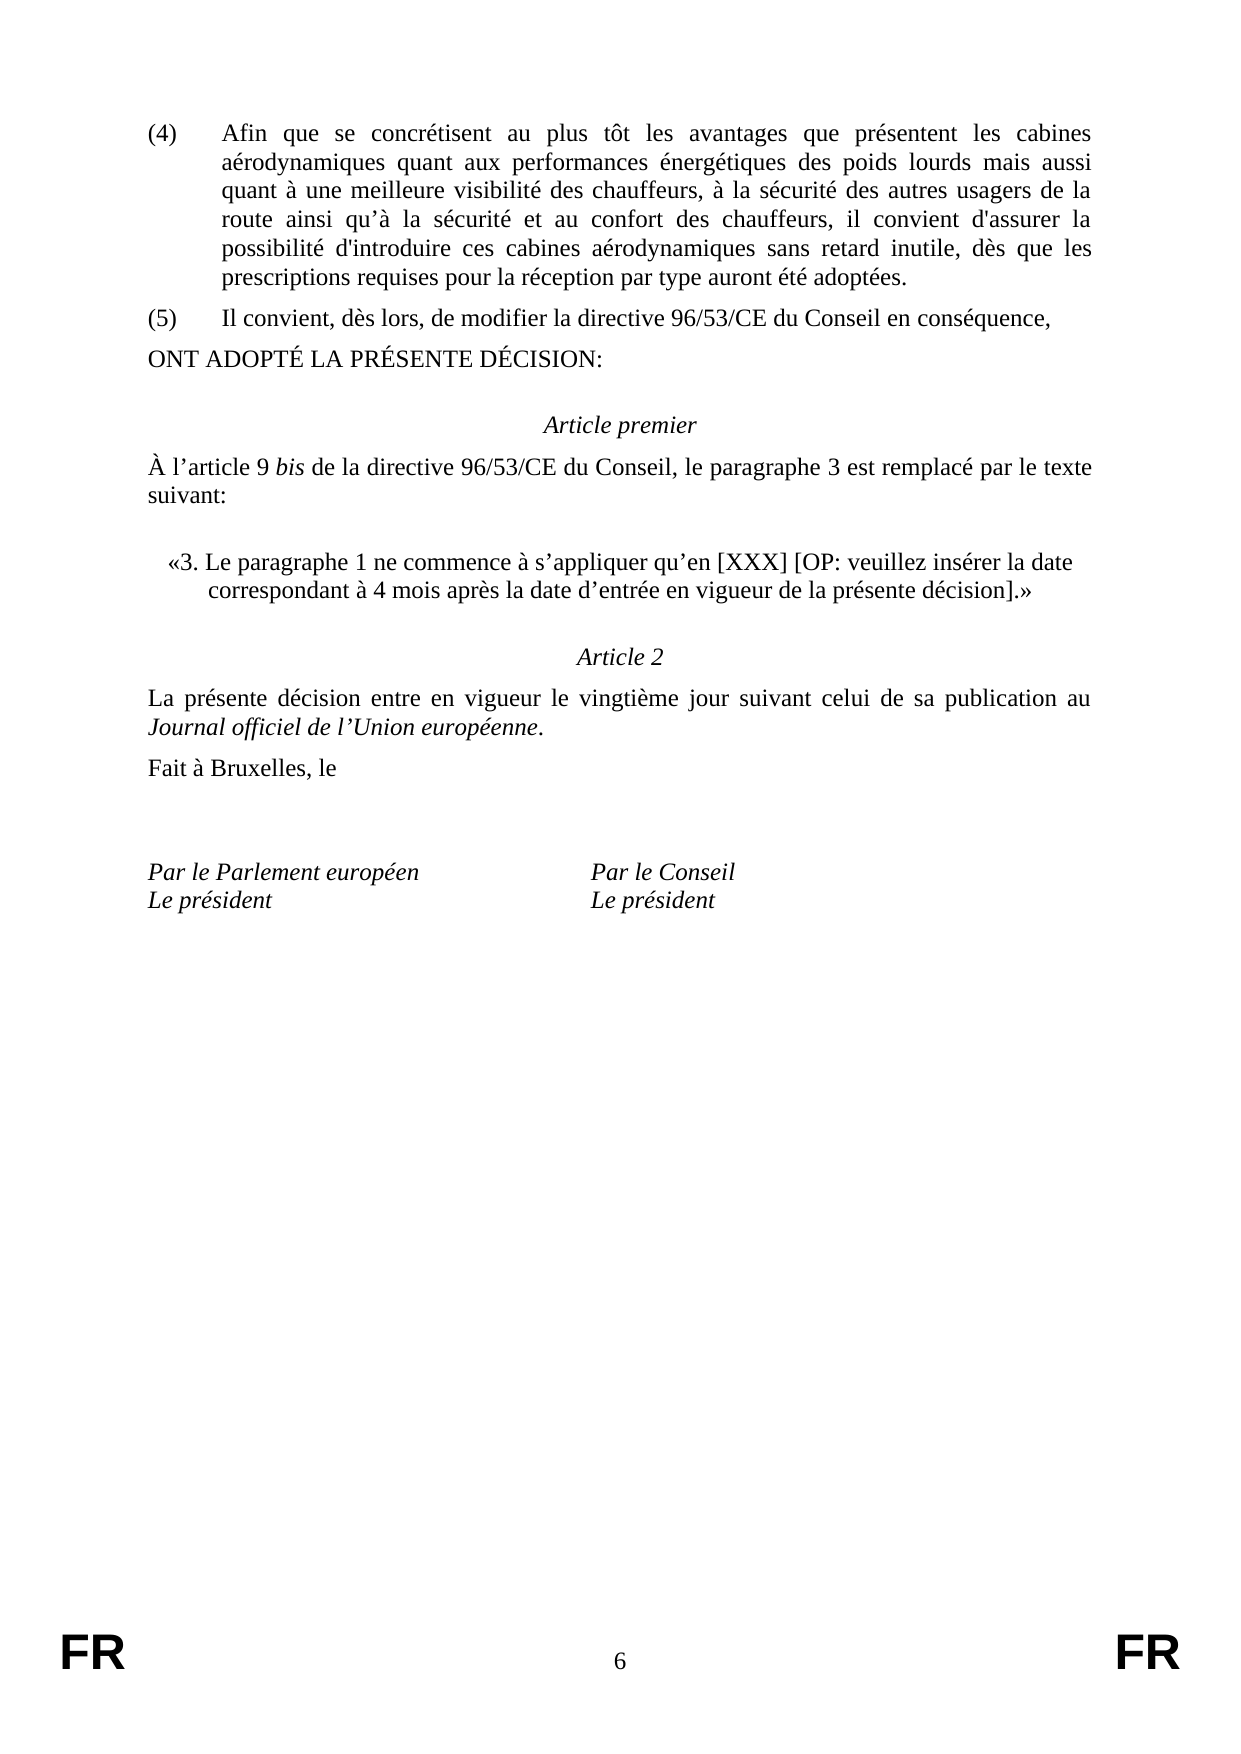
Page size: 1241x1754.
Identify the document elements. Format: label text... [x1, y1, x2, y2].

text «3. Le paragraphe 1 ne commence à s’appliquer qu’en [XXX] [OP: veuillez insérer la date correspondant à 4 mois après la date d’entrée en vigueur de la présente décision].» [148, 547, 1093, 604]
text À l’article 9 bis de la directive 96/53/CE du Conseil, le paragraphe 3 est remplacé par le texte suivant: [148, 452, 1093, 509]
text La présente décision entre en vigueur le vingtième jour suivant celui de sa publication au Journal officiel de l’Union européenne. [148, 683, 1093, 741]
text Fait à Bruxelles, le [148, 753, 1093, 782]
text ONT ADOPTÉ LA PRÉSENTE DÉCISION: [148, 344, 1093, 373]
text Article 2 [148, 642, 1093, 671]
text (5) Il convient, dès lors, de modifier la directive 96/53/CE du Conseil en conséquence, [148, 303, 1093, 332]
text Article premier [148, 411, 1093, 439]
text (4) Afin que se concrétisent au plus tôt les avantages que présentent les cabines aérodynamiques quant aux performances énergétiques des poids lourds mais aussi quant à une meilleure visibilité des chauffeurs, à la sécurité des autres usagers de la route ainsi qu’à la sécurité et au confort des chauffeurs, il convient d'assurer la possibilité d'introduire ces cabines aérodynamiques sans retard inutile, dès que les prescriptions requises pour la réception par type auront été adoptées. [148, 118, 1093, 291]
text Le président Le président [148, 886, 1093, 914]
text Par le Parlement européen Par le Conseil [148, 857, 1093, 886]
